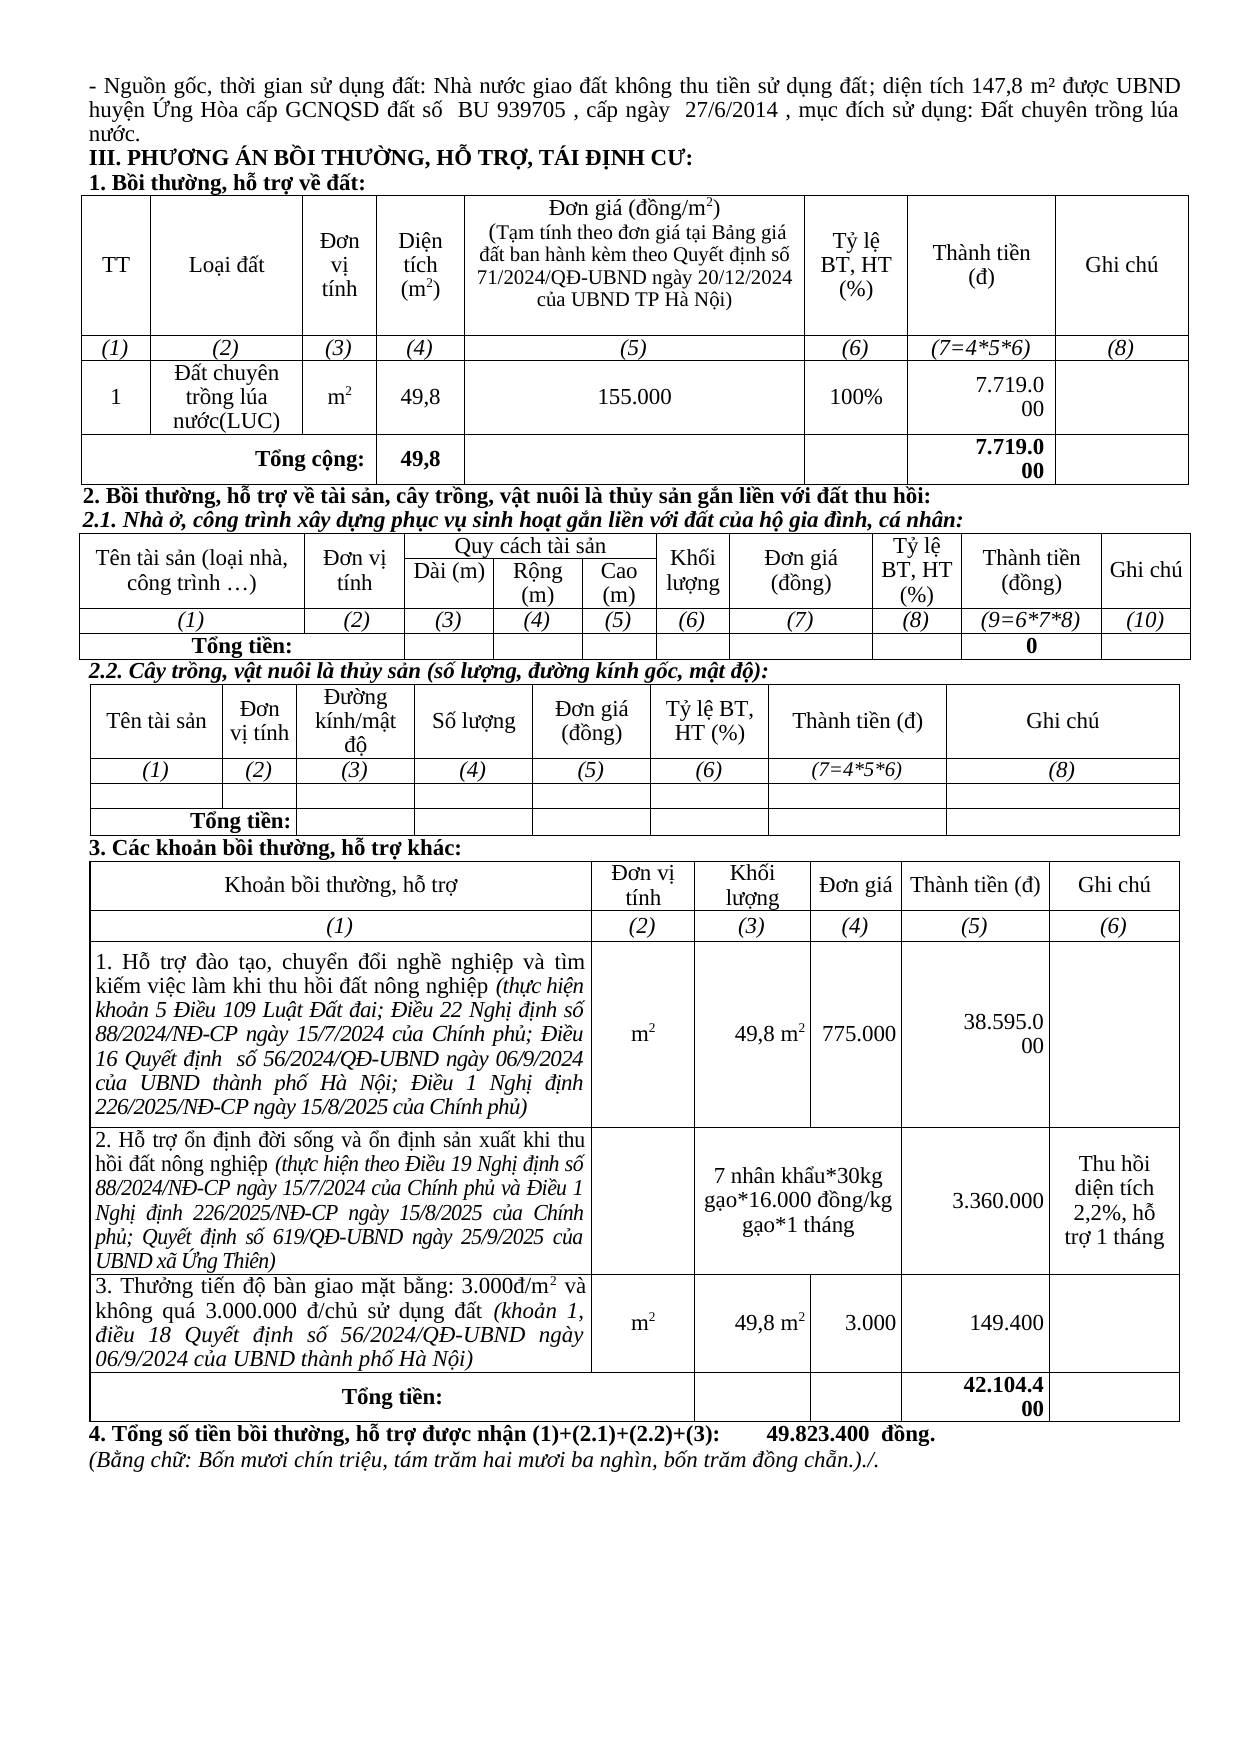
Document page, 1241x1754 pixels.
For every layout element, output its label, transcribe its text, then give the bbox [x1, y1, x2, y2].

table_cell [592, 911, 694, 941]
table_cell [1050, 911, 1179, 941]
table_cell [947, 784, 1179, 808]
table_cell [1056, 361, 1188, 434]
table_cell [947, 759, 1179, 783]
text 2.2. Cây trồng, vật nuôi là thủy sản (số lượng, đường kính gốc, mật độ): [89, 660, 1181, 684]
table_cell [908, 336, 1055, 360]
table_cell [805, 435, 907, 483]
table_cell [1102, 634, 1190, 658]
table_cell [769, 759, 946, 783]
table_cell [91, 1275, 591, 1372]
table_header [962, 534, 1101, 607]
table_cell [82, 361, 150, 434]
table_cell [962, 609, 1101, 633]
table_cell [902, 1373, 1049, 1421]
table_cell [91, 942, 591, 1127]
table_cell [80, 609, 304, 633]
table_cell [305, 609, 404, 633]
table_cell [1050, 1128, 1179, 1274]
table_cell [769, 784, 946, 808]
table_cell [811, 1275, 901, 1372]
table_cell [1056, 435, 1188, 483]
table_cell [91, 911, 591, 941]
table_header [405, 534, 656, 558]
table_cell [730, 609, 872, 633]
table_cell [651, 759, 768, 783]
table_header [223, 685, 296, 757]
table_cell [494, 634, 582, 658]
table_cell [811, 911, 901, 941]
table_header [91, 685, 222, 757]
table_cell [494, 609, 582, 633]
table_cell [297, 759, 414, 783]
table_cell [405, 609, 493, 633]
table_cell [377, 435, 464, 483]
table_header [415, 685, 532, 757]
text 2.1. Nhà ở, công trình xây dựng phục vụ sinh hoạt gắn liền với đất của hộ gia đình, cá nhân: [83, 509, 1187, 533]
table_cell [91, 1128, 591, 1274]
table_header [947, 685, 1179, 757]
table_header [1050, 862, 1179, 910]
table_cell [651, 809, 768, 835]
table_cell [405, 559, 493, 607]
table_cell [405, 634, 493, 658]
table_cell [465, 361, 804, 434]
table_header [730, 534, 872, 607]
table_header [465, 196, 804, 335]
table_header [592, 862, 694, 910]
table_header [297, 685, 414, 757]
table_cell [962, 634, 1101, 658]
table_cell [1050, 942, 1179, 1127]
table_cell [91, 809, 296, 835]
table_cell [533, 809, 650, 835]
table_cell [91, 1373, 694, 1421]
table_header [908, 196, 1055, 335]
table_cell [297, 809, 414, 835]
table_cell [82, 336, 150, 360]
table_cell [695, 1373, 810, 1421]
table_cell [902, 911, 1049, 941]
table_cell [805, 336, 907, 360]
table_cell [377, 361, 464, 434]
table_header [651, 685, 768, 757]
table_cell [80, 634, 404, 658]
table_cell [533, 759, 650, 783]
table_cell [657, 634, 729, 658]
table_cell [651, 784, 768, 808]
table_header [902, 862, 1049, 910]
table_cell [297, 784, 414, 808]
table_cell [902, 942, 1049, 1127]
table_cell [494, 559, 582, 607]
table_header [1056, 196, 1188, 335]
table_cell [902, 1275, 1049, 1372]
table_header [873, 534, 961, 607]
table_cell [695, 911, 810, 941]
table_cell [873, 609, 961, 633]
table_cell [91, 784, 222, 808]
text 2. Bồi thường, hỗ trợ về tài sản, cây trồng, vật nuôi là thủy sản gắn liền với đất thu hồi: [83, 485, 1187, 509]
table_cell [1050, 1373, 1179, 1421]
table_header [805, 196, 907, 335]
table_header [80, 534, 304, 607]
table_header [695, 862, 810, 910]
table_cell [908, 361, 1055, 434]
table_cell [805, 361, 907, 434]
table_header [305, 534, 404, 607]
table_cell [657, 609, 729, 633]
text - Nguồn gốc, thời gian sử dụng đất: Nhà nước giao đất không thu tiền sử dụng đất; diện tích 147,8 m² được UBND huyện Ứng Hòa cấp GCNQSD đất số BU 939705 , cấp ngày 27/6/2014 , mục đích sử dụng: Đất chuyên trồng lúa nước. [89, 74, 1181, 147]
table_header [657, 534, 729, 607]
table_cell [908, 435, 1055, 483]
text 3. Các khoản bồi thường, hỗ trợ khác: [89, 836, 1181, 861]
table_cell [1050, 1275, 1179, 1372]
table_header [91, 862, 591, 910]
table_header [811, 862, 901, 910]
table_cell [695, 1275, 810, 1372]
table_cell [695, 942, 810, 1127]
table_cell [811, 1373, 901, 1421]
text (Bằng chữ: Bốn mươi chín triệu, tám trăm hai mươi ba nghìn, bốn trăm đồng chẵn.)./. [89, 1446, 1181, 1473]
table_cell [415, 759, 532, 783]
text 1. Bồi thường, hỗ trợ về đất: [89, 171, 1181, 195]
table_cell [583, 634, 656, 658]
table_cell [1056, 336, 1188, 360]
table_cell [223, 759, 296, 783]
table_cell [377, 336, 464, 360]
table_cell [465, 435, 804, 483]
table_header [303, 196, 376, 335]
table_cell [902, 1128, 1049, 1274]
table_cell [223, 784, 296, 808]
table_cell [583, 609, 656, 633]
text 4. Tổng số tiền bồi thường, hỗ trợ được nhận (1)+(2.1)+(2.2)+(3): 49.823.400 đồng. [89, 1422, 1181, 1446]
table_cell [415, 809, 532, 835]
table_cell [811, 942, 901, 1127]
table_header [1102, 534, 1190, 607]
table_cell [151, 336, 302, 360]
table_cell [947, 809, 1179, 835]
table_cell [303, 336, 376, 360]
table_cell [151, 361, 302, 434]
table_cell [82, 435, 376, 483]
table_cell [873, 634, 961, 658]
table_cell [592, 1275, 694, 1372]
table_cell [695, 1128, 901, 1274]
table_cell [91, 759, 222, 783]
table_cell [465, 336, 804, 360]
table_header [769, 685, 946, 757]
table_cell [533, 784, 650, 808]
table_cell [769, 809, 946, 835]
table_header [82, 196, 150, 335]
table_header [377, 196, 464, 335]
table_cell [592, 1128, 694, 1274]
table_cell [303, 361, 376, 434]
text III. PHƯƠNG ÁN BỒI THƯỜNG, HỖ TRỢ, TÁI ĐỊNH CƯ: [89, 147, 1181, 171]
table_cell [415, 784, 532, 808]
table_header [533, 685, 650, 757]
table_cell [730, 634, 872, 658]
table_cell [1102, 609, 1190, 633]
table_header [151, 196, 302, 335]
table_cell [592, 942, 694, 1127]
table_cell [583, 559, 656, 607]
